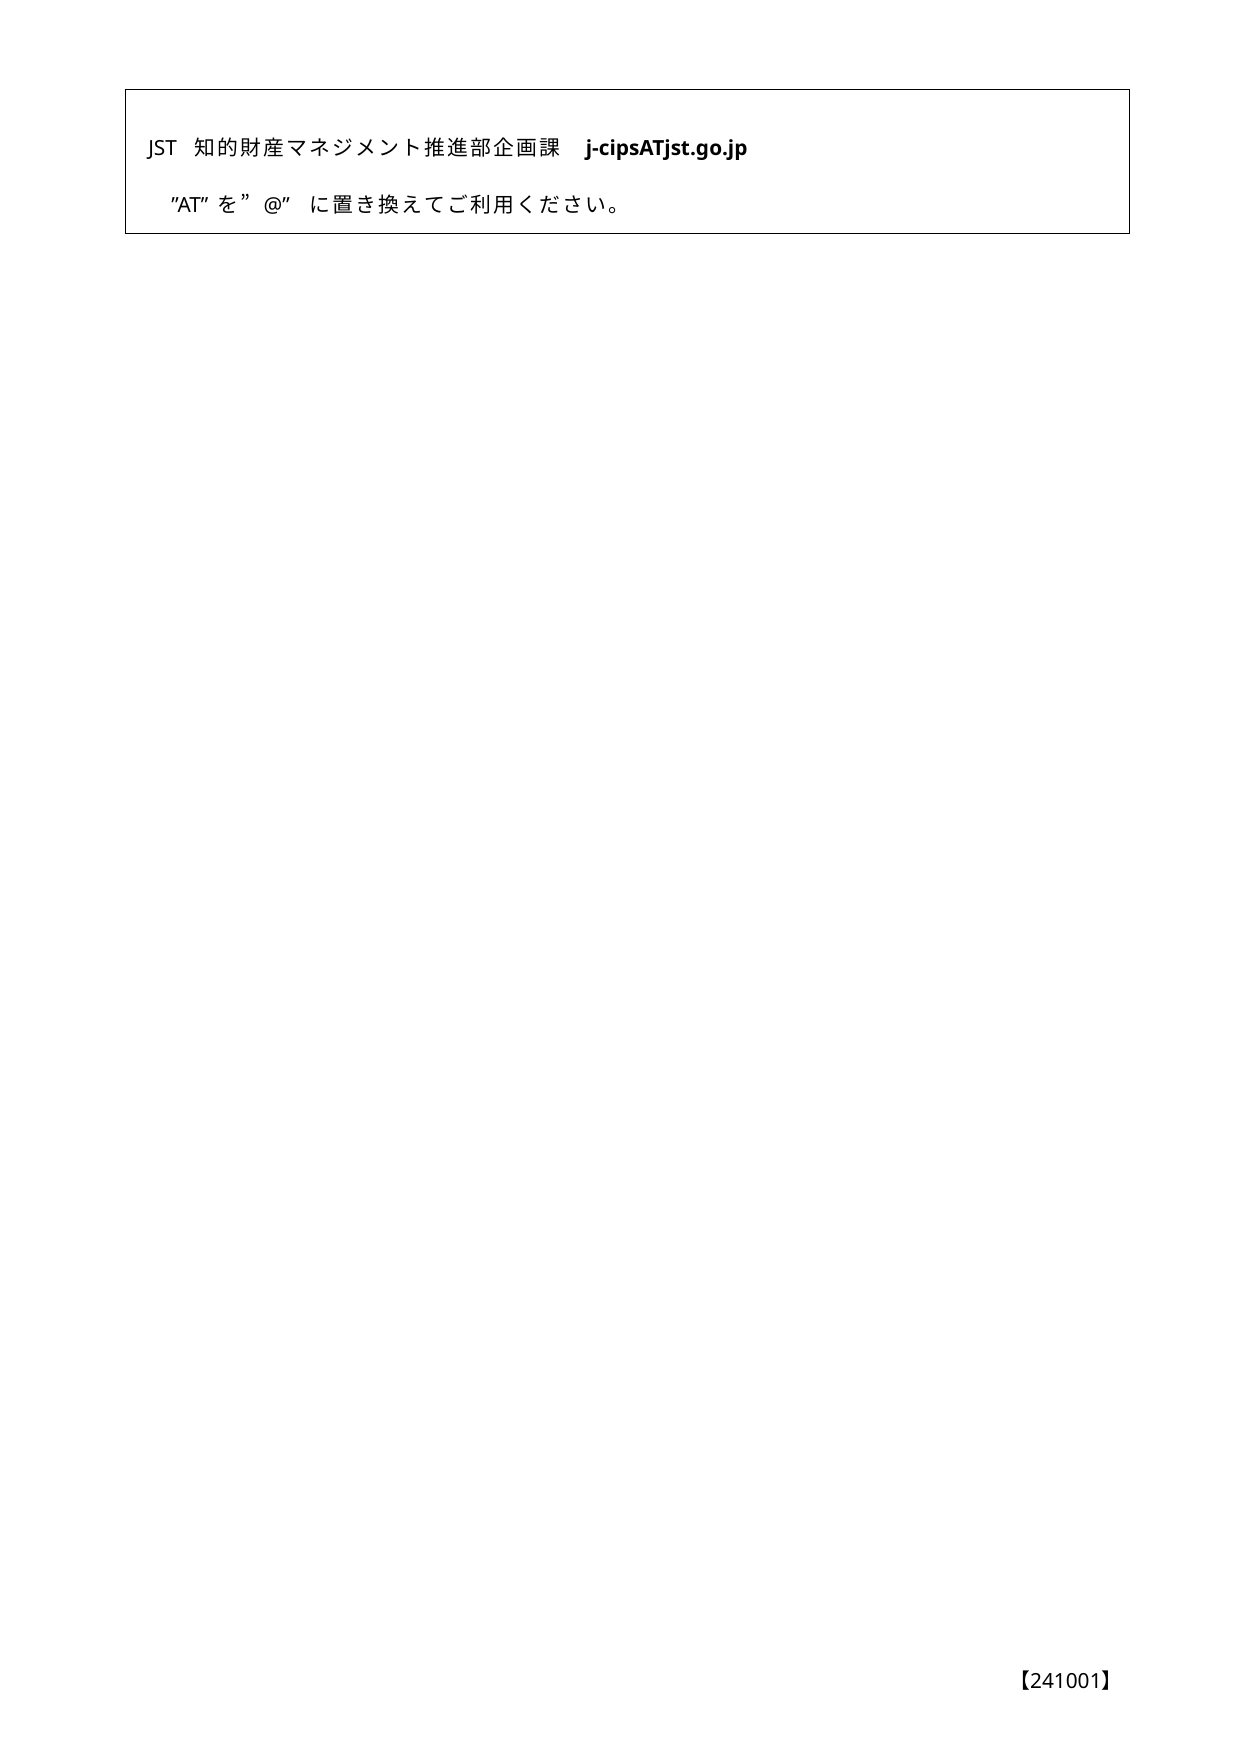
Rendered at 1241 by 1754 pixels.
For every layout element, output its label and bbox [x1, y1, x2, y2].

table_cell [126, 90, 1129, 232]
